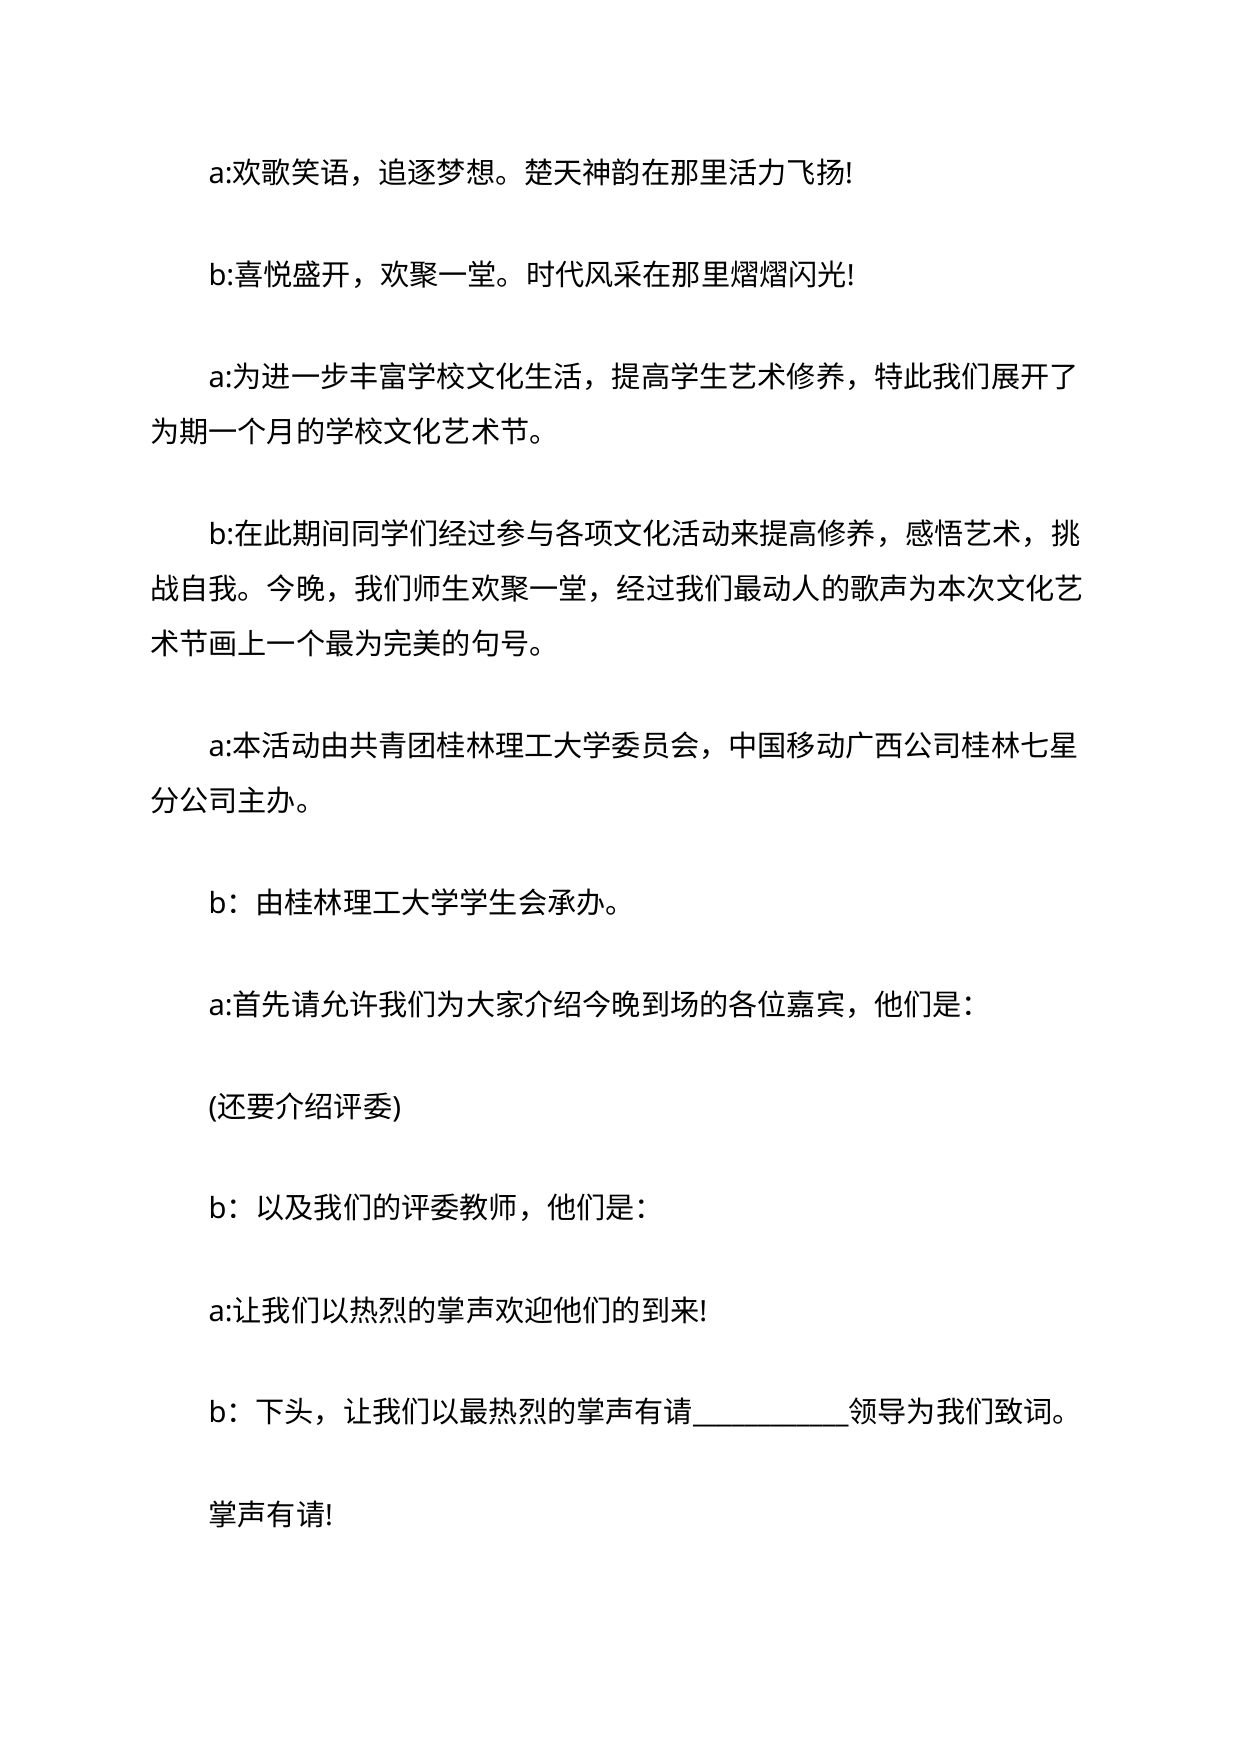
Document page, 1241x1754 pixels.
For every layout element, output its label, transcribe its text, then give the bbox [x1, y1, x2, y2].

text a:本活动由共青团桂林理工大学委员会，中国移动广西公司桂林七星分公司主办。 [150, 722, 1090, 820]
text a:欢歌笑语，追逐梦想。楚天神韵在那里活力飞扬! [150, 150, 1090, 192]
text b：以及我们的评委教师，他们是： [150, 1185, 1090, 1227]
text b：由桂林理工大学学生会承办。 [150, 879, 1090, 922]
text a:为进一步丰富学校文化生活，提高学生艺术修养，特此我们展开了为期一个月的学校文化艺术节。 [150, 354, 1090, 451]
text a:让我们以热烈的掌声欢迎他们的到来! [150, 1287, 1090, 1329]
text b:喜悦盛开，欢聚一堂。时代风采在那里熠熠闪光! [150, 252, 1090, 294]
text (还要介绍评委) [150, 1083, 1090, 1126]
text 掌声有请! [150, 1491, 1090, 1533]
text b：下头，让我们以最热烈的掌声有请____________领导为我们致词。 [150, 1389, 1090, 1431]
text b:在此期间同学们经过参与各项文化活动来提高修养，感悟艺术，挑战自我。今晚，我们师生欢聚一堂，经过我们最动人的歌声为本次文化艺术节画上一个最为完美的句号。 [150, 511, 1090, 663]
text a:首先请允许我们为大家介绍今晚到场的各位嘉宾，他们是： [150, 981, 1090, 1023]
